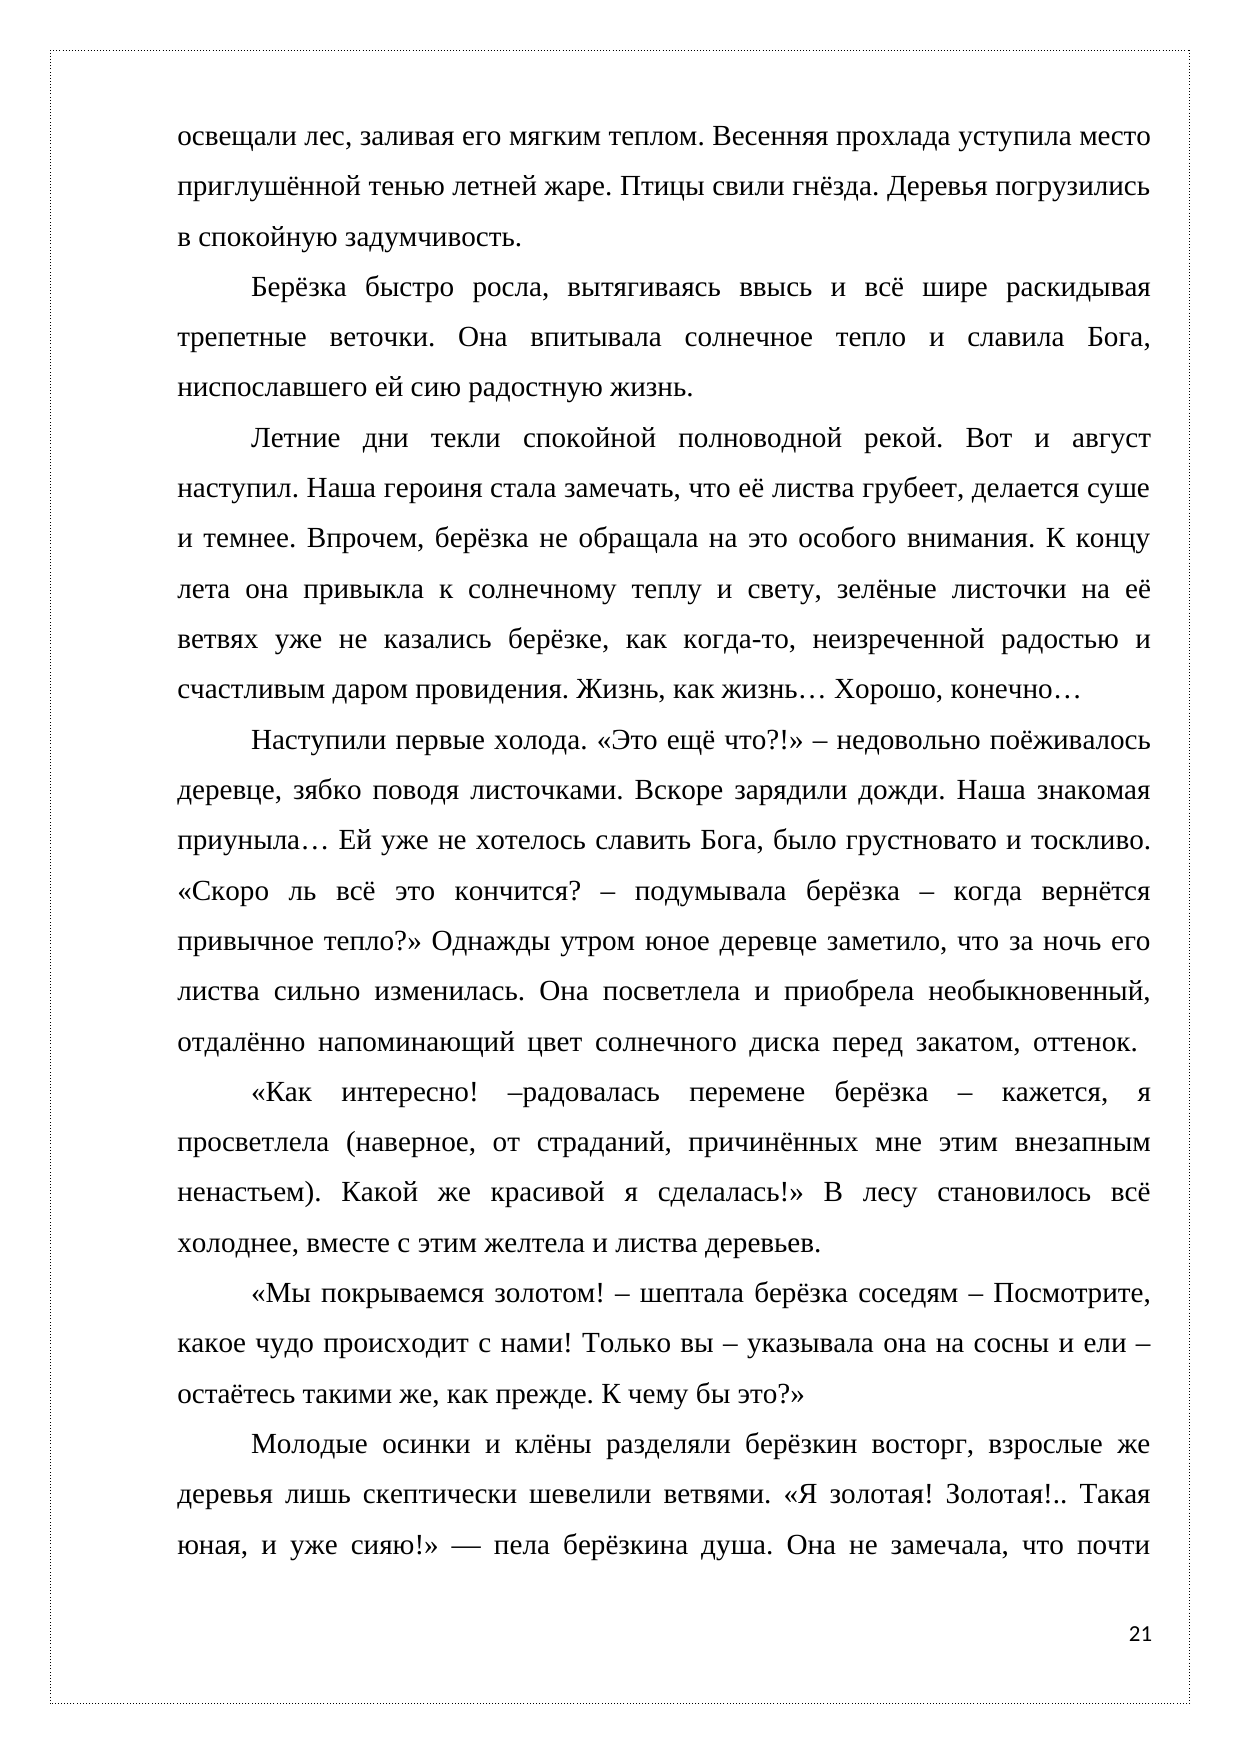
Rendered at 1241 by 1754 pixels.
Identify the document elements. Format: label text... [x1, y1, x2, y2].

text «Мы покрываемся золотом! – шептала берёзка соседям – Посмотрите, какое чудо происходит с нами! Только вы – указывала она на сосны и ели – остаётесь такими же, как прежде. К чему бы это?» [177, 1275, 1152, 1409]
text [177, 118, 1152, 252]
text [177, 1426, 1152, 1560]
text Берёзка быстро росла, вытягиваясь ввысь и всё шире раскидывая трепетные веточки. Она впитывала солнечное тепло и славила Бога, ниспославшего ей сию радостную жизнь. [177, 269, 1152, 403]
text Наступили первые холода. «Это ещё что?!» – недовольно поёживалось деревце, зябко поводя листочками. Вскоре зарядили дожди. Наша знакомая приуныла… Ей уже не хотелось славить Бога, было грустновато и тоскливо. «Скоро ль всё это кончится? – подумывала берёзка – когда вернётся привычное тепло?» Однажды утром юное деревце заметило, что за ночь его листва сильно изменилась. Она посветлела и приобрела необыкновенный, отдалённо напоминающий цвет солнечного диска перед закатом, оттенок. «Как интересно! –радовалась перемене берёзка – кажется, я просветлела (наверное, от страданий, причинённых мне этим внезапным ненастьем). Какой же красивой я сделалась!» В лесу становилось всё холоднее, вместе с этим желтела и листва деревьев. [177, 722, 1152, 1258]
text Летние дни текли спокойной полноводной рекой. Вот и август наступил. Наша героиня стала замечать, что её листва грубеет, делается суше и темнее. Впрочем, берёзка не обращала на это особого внимания. К концу лета она привыкла к солнечному теплу и свету, зелёные листочки на её ветвях уже не казались берёзке, как когда-то, неизреченной радостью и счастливым даром провидения. Жизнь, как жизнь… Хорошо, конечно… [177, 420, 1152, 705]
